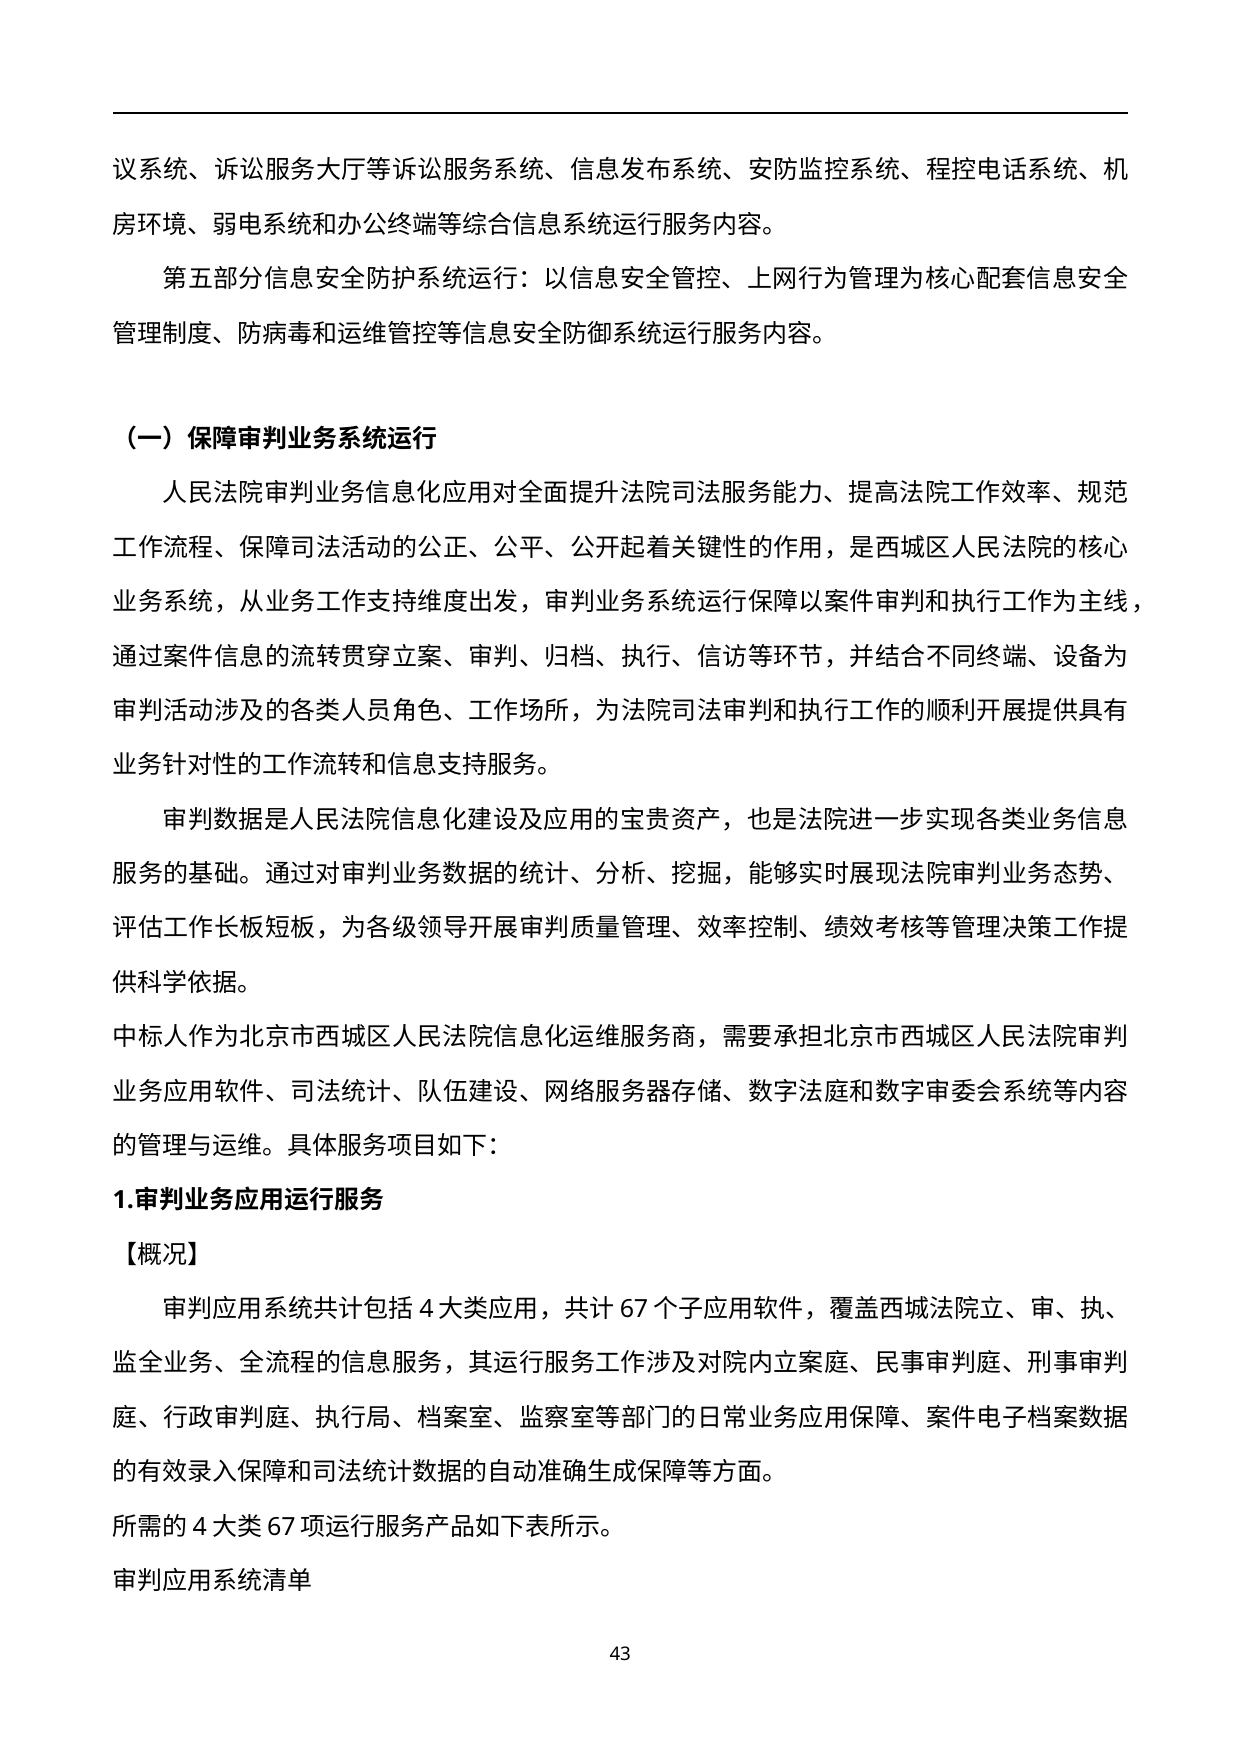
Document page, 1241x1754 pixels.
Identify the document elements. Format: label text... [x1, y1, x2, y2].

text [112, 150, 1131, 241]
text （一）保障审判业务系统运行 [112, 418, 1131, 455]
text 审判应用系统清单 [112, 1560, 1131, 1597]
text 审判应用系统共计包括4大类应用，共计67个子应用软件，覆盖西城法院立、审、执、监全业务、全流程的信息服务，其运行服务工作涉及对院内立案庭、民事审判庭、刑事审判庭、行政审判庭、执行局、档案室、监察室等部门的日常业务应用保障、案件电子档案数据的有效录入保障和司法统计数据的自动准确生成保障等方面。 [112, 1288, 1131, 1488]
text 【概况】 [112, 1234, 1131, 1270]
text 所需的4大类67项运行服务产品如下表所示。 [112, 1506, 1131, 1542]
text 审判数据是人民法院信息化建设及应用的宝贵资产，也是法院进一步实现各类业务信息服务的基础。通过对审判业务数据的统计、分析、挖掘，能够实时展现法院审判业务态势、评估工作长板短板，为各级领导开展审判质量管理、效率控制、绩效考核等管理决策工作提供科学依据。 [112, 799, 1131, 998]
text 中标人作为北京市西城区人民法院信息化运维服务商，需要承担北京市西城区人民法院审判业务应用软件、司法统计、队伍建设、网络服务器存储、数字法庭和数字审委会系统等内容的管理与运维。具体服务项目如下： [112, 1017, 1131, 1162]
text 人民法院审判业务信息化应用对全面提升法院司法服务能力、提高法院工作效率、规范工作流程、保障司法活动的公正、公平、公开起着关键性的作用，是西城区人民法院的核心业务系统，从业务工作支持维度出发，审判业务系统运行保障以案件审判和执行工作为主线，通过案件信息的流转贯穿立案、审判、归档、执行、信访等环节，并结合不同终端、设备为审判活动涉及的各类人员角色、工作场所，为法院司法审判和执行工作的顺利开展提供具有业务针对性的工作流转和信息支持服务。 [112, 473, 1131, 781]
text 1.审判业务应用运行服务 [112, 1180, 1131, 1216]
text 第五部分信息安全防护系统运行：以信息安全管控、上网行为管理为核心配套信息安全管理制度、防病毒和运维管控等信息安全防御系统运行服务内容。 [112, 259, 1131, 349]
